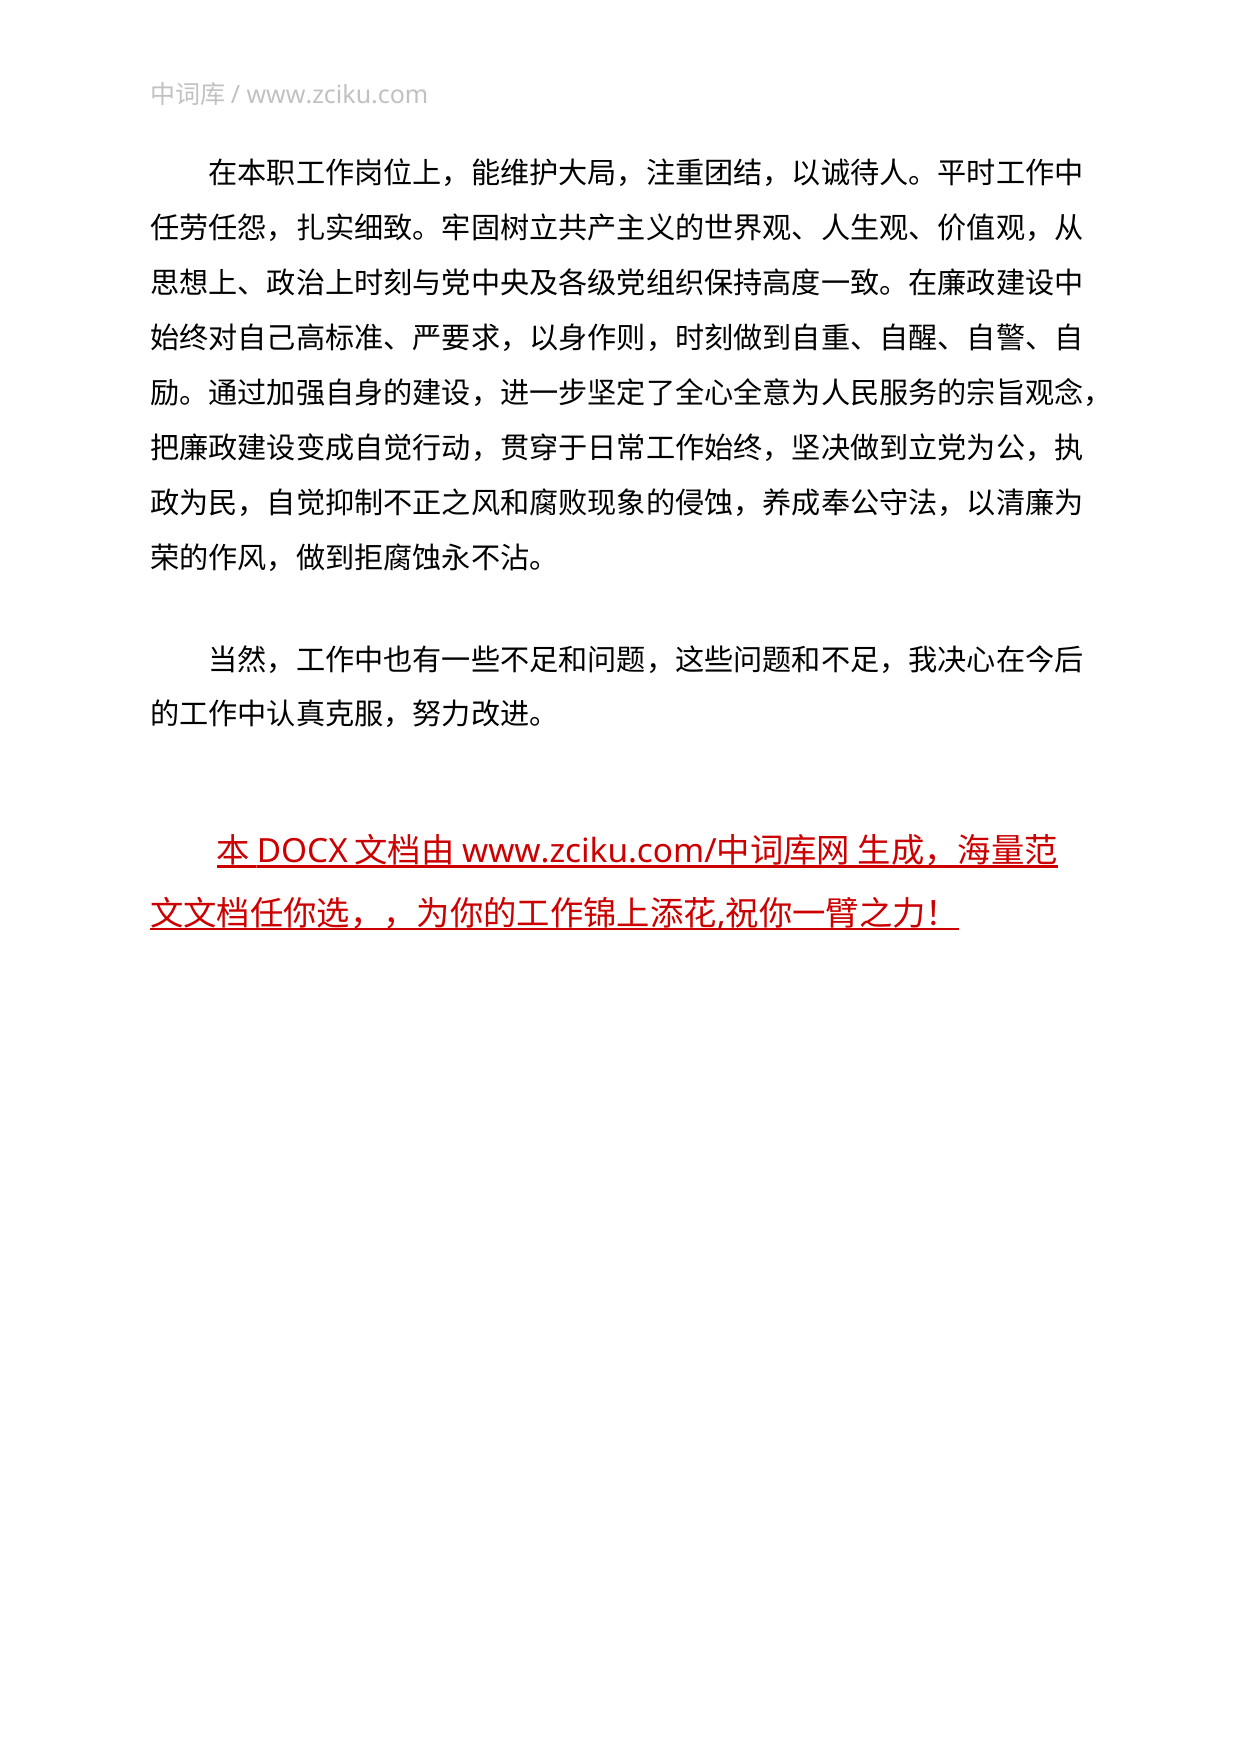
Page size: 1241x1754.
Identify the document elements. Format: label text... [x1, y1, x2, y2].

text 在本职工作岗位上，能维护大局，注重团结，以诚待人。平时工作中任劳任怨，扎实细致。牢固树立共产主义的世界观、人生观、价值观，从思想上、政治上时刻与党中央及各级党组织保持高度一致。在廉政建设中始终对自己高标准、严要求，以身作则，时刻做到自重、自醒、自警、自励。通过加强自身的建设，进一步坚定了全心全意为人民服务的宗旨观念，把廉政建设变成自觉行动，贯穿于日常工作始终，坚决做到立党为公，执政为民，自觉抑制不正之风和腐败现象的侵蚀，养成奉公守法，以清廉为荣的作风，做到拒腐蚀永不沾。 [150, 150, 1090, 577]
text 当然，工作中也有一些不足和问题，这些问题和不足，我决心在今后的工作中认真克服，努力改进。 [150, 636, 1090, 733]
text 本DOCX文档由 www.zciku.com/中词库网 生成，海量范文文档任你选，，为你的工作锦上添花,祝你一臂之力！ [150, 824, 1090, 935]
